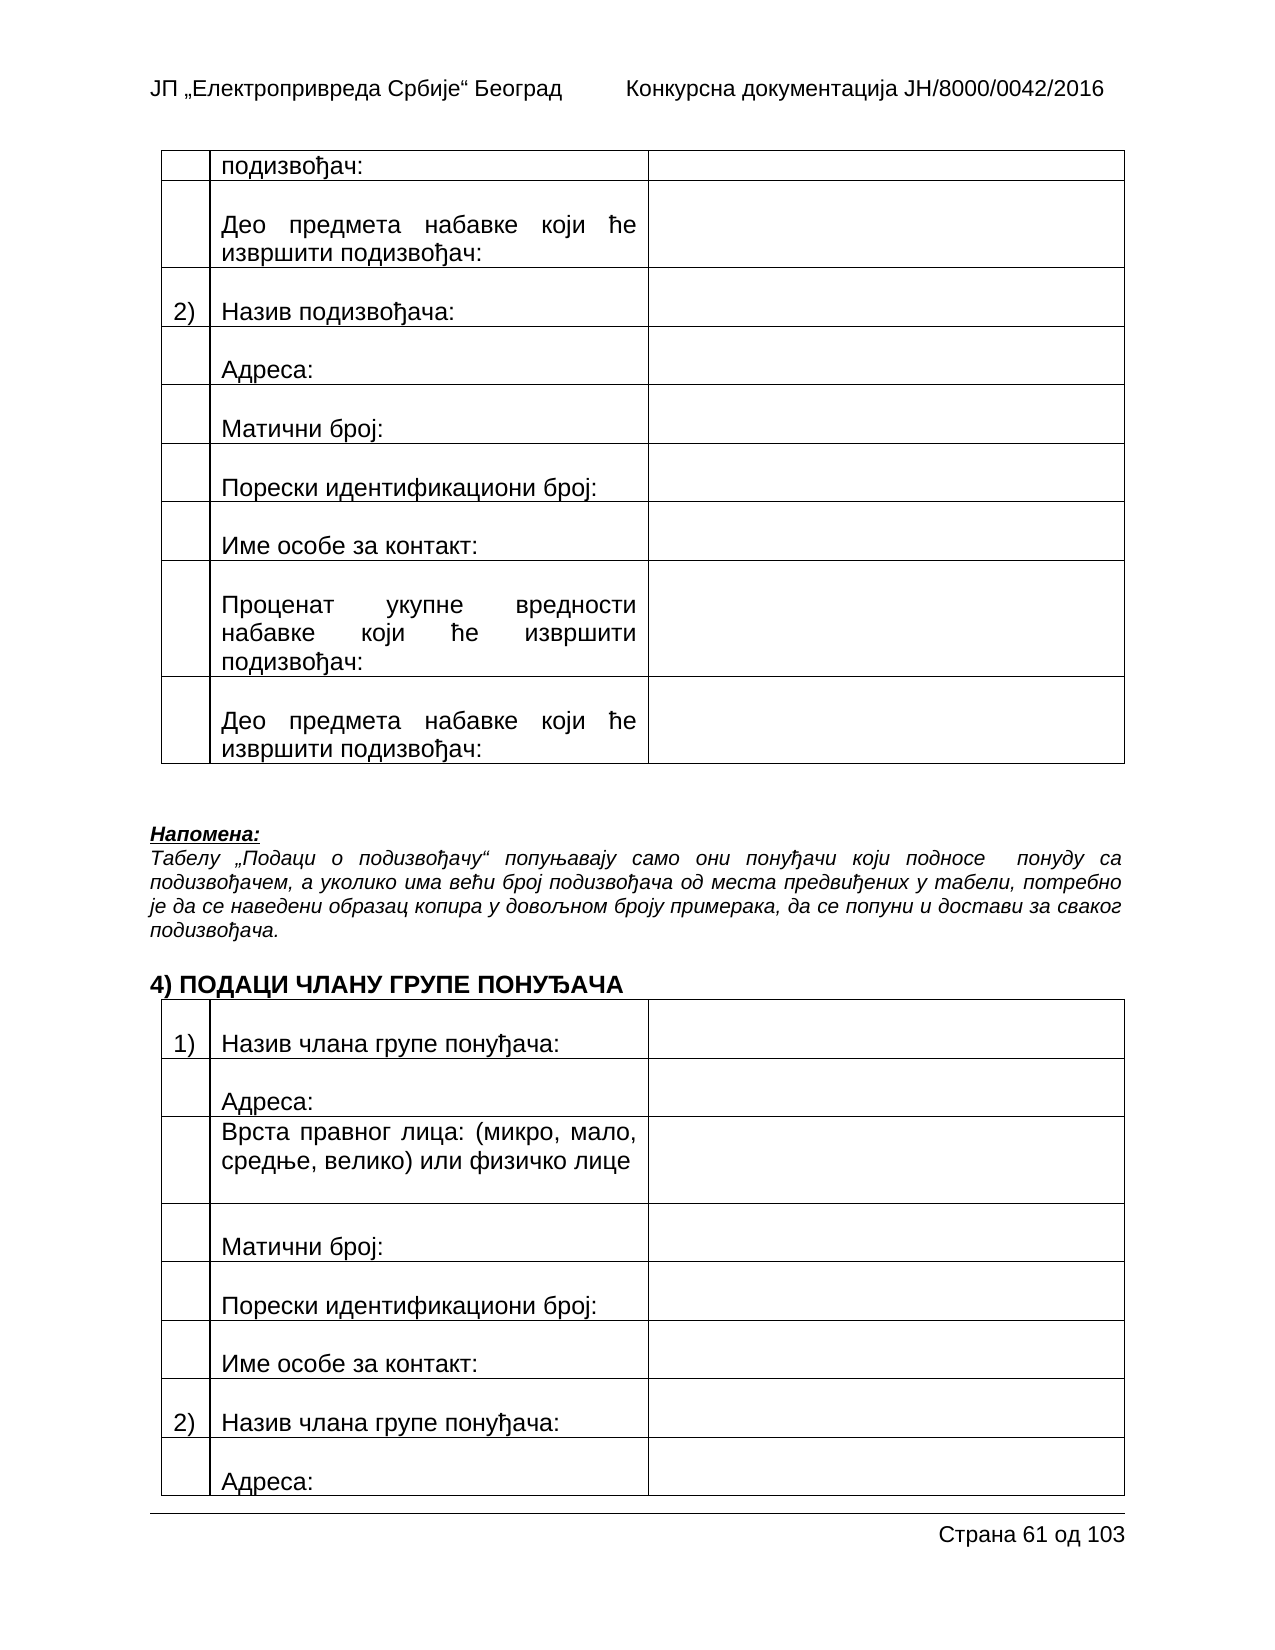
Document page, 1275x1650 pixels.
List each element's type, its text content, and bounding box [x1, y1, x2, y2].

table_cell [649, 1059, 1124, 1116]
table_cell Назив подизвођача: [211, 268, 648, 326]
table_cell [649, 1204, 1124, 1261]
text 4) ПОДАЦИ ЧЛАНУ ГРУПЕ ПОНУЂАЧА [150, 970, 1125, 999]
table_cell [649, 1117, 1124, 1203]
table_cell [162, 561, 209, 676]
table_cell [162, 327, 209, 384]
table_cell [162, 1117, 209, 1203]
table_cell [162, 181, 209, 267]
table_cell [649, 1438, 1124, 1495]
table_cell [649, 327, 1124, 384]
table_cell [162, 502, 209, 560]
table_cell Порески идентификациони број: [211, 1262, 648, 1320]
table_header 1) [162, 1000, 209, 1057]
table_header Назив члана групе понуђача: [211, 1000, 648, 1057]
table_cell [649, 561, 1124, 676]
table_header [649, 1000, 1124, 1057]
table_cell [649, 181, 1124, 267]
table_cell [649, 268, 1124, 326]
table_cell Део предмета набавке који ће извршити подизвођач: [211, 181, 648, 267]
text Табелу „Подаци о подизвођачу“ попуњавају само они понуђачи који подносе понуду са подизвођачем, а уколико има већи број подизвођача од места предвиђених у табели, потребно је да се наведени образац копира у довољном броју примерака, да се попуни и достави за сваког подизвођача. [150, 846, 1125, 941]
table_cell Име особе за контакт: [211, 1321, 648, 1378]
table_cell 2) [162, 1379, 209, 1437]
table_cell [162, 151, 209, 180]
text Напомена: [150, 822, 1125, 846]
table_cell Проценат укупне вредности набавке који ће извршити подизвођач: [211, 561, 648, 676]
table_cell Порески идентификациони број: [211, 444, 648, 501]
table_cell [162, 385, 209, 443]
table_cell [162, 1059, 209, 1116]
table_cell Матични број: [211, 1204, 648, 1261]
table_cell [162, 1204, 209, 1261]
table_cell [162, 1438, 209, 1495]
table_cell [649, 151, 1124, 180]
table_cell Име особе за контакт: [211, 502, 648, 560]
table_cell [162, 677, 209, 763]
table_cell [649, 677, 1124, 763]
table_cell Матични број: [211, 385, 648, 443]
table_cell Адреса: [211, 327, 648, 384]
table_cell Адреса: [211, 1438, 648, 1495]
table_cell [649, 1321, 1124, 1378]
table_cell [649, 385, 1124, 443]
table_cell Назив члана групе понуђача: [211, 1379, 648, 1437]
table_cell [162, 444, 209, 501]
table_cell [162, 1262, 209, 1320]
table_cell [649, 502, 1124, 560]
table_cell [649, 444, 1124, 501]
table_cell Адреса: [211, 1059, 648, 1116]
table_cell 2) [162, 268, 209, 326]
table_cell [211, 151, 648, 180]
table_cell [649, 1379, 1124, 1437]
table_cell Врста правног лица: (микро, мало, средње, велико) или физичко лице [211, 1117, 648, 1203]
table_cell Део предмета набавке који ће извршити подизвођач: [211, 677, 648, 763]
table_cell [162, 1321, 209, 1378]
table_cell [649, 1262, 1124, 1320]
